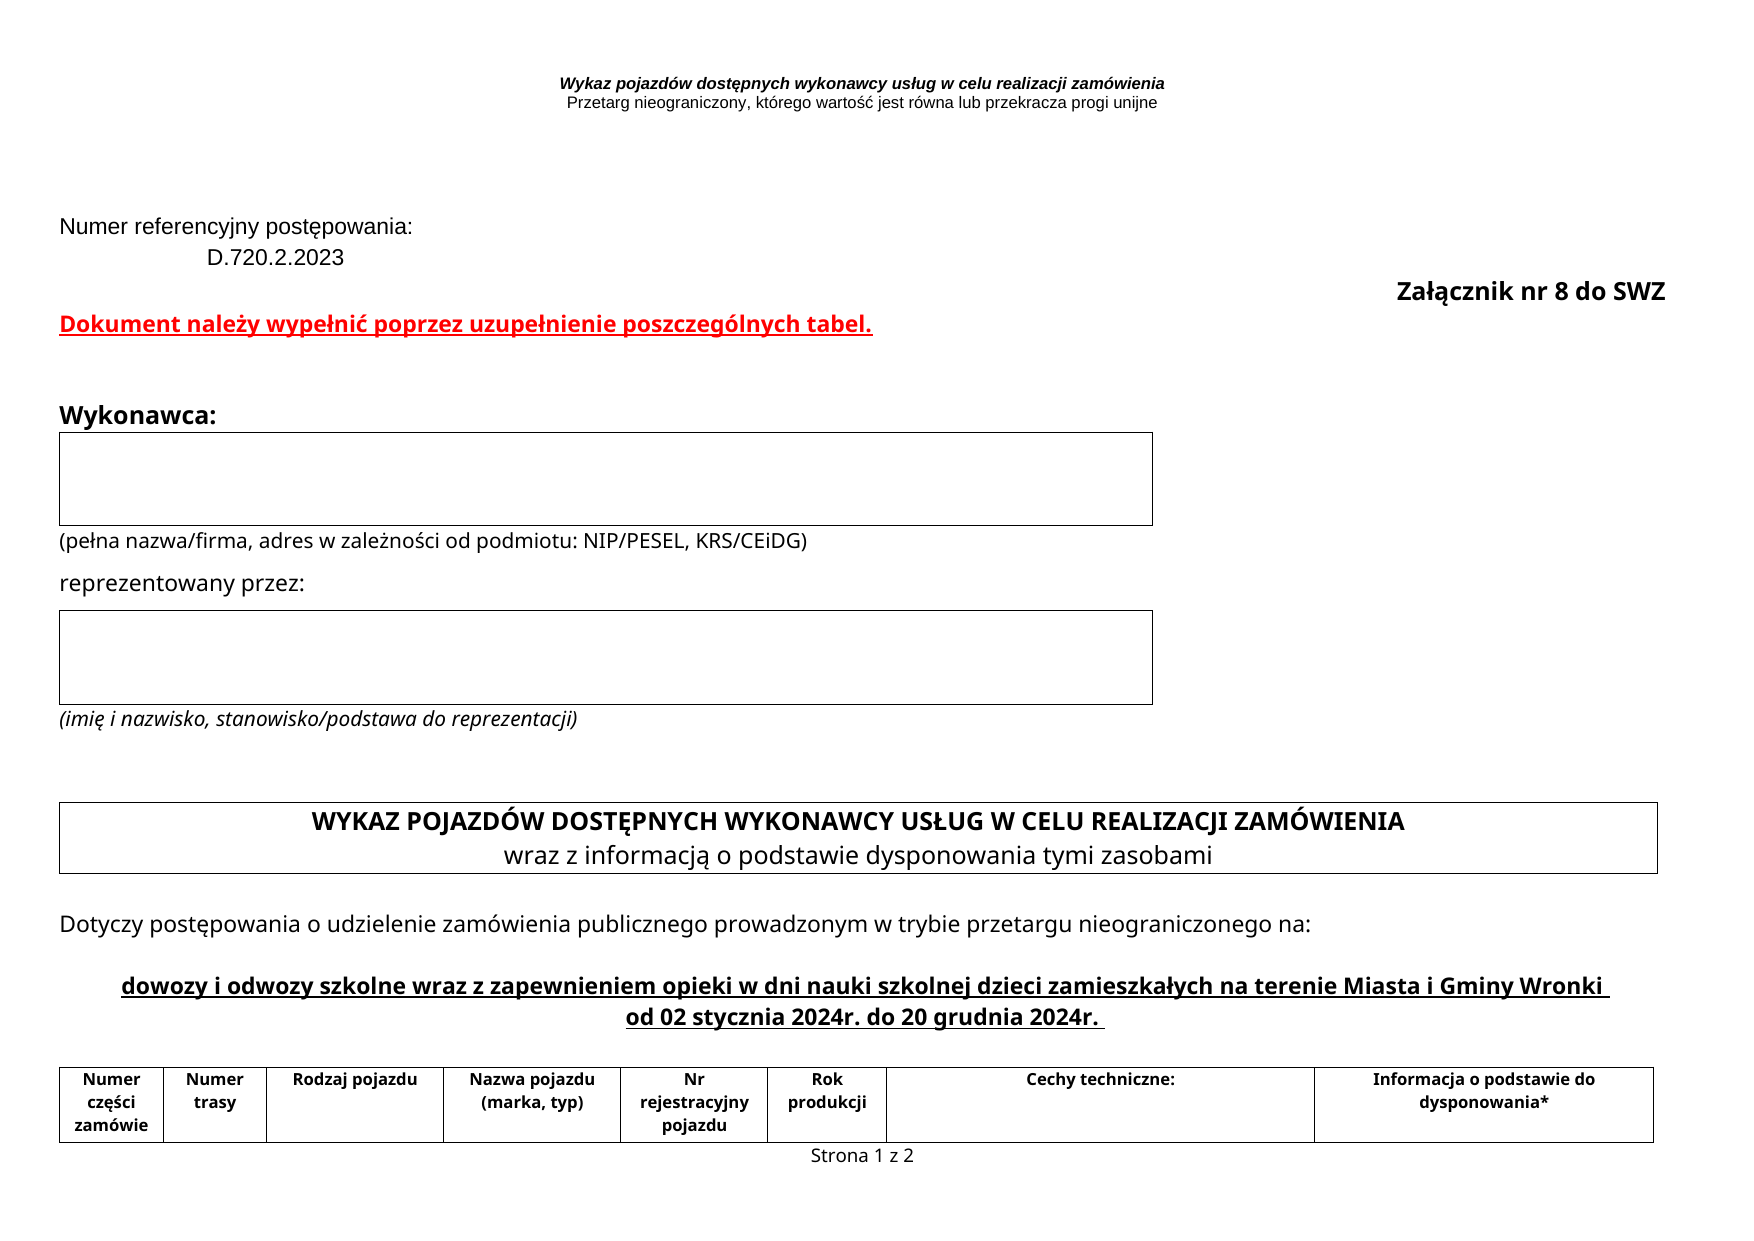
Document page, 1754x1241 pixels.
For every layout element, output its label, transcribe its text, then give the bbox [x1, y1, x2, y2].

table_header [621, 1068, 767, 1142]
text D.720.2.2023 [133, 243, 1193, 270]
text reprezentowany przez: [59, 567, 1665, 598]
table_header Rok produkcji [768, 1068, 886, 1142]
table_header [444, 1068, 620, 1142]
text Numer referencyjny postępowania: [59, 213, 1193, 239]
text Wykonawca: [59, 397, 1665, 432]
text (pełna nazwa/firma, adres w zależności od podmiotu: NIP/PESEL, KRS/CEiDG) [59, 526, 1665, 554]
subtitle Załącznik nr 8 do SWZ [59, 274, 1665, 308]
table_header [1315, 1068, 1653, 1142]
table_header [60, 1068, 163, 1142]
table_header WYKAZ POJAZDÓW DOSTĘPNYCH WYKONAWCY USŁUG W CELU REALIZACJI ZAMÓWIENIA wraz z informacją o podstawie dysponowania tymi zasobami [60, 803, 1657, 872]
table_header Numer trasy [164, 1068, 266, 1142]
table_header Cechy techniczne: [887, 1068, 1314, 1142]
text od 02 stycznia 2024r. do 20 grudnia 2024r. [59, 1001, 1665, 1033]
table_header [60, 611, 1152, 703]
table_header Rodzaj pojazdu [267, 1068, 443, 1142]
text (imię i nazwisko, stanowisko/podstawa do reprezentacji) [59, 704, 1665, 733]
text dowozy i odwozy szkolne wraz z zapewnieniem opieki w dni nauki szkolnej dzieci zamieszkałych na terenie Miasta i Gminy Wronki [59, 970, 1665, 1001]
text Dokument należy wypełnić poprzez uzupełnienie poszczególnych tabel. [59, 308, 1665, 339]
text Dotyczy postępowania o udzielenie zamówienia publicznego prowadzonym w trybie przetargu nieograniczonego na: [59, 908, 1665, 939]
table_header [60, 433, 1152, 525]
